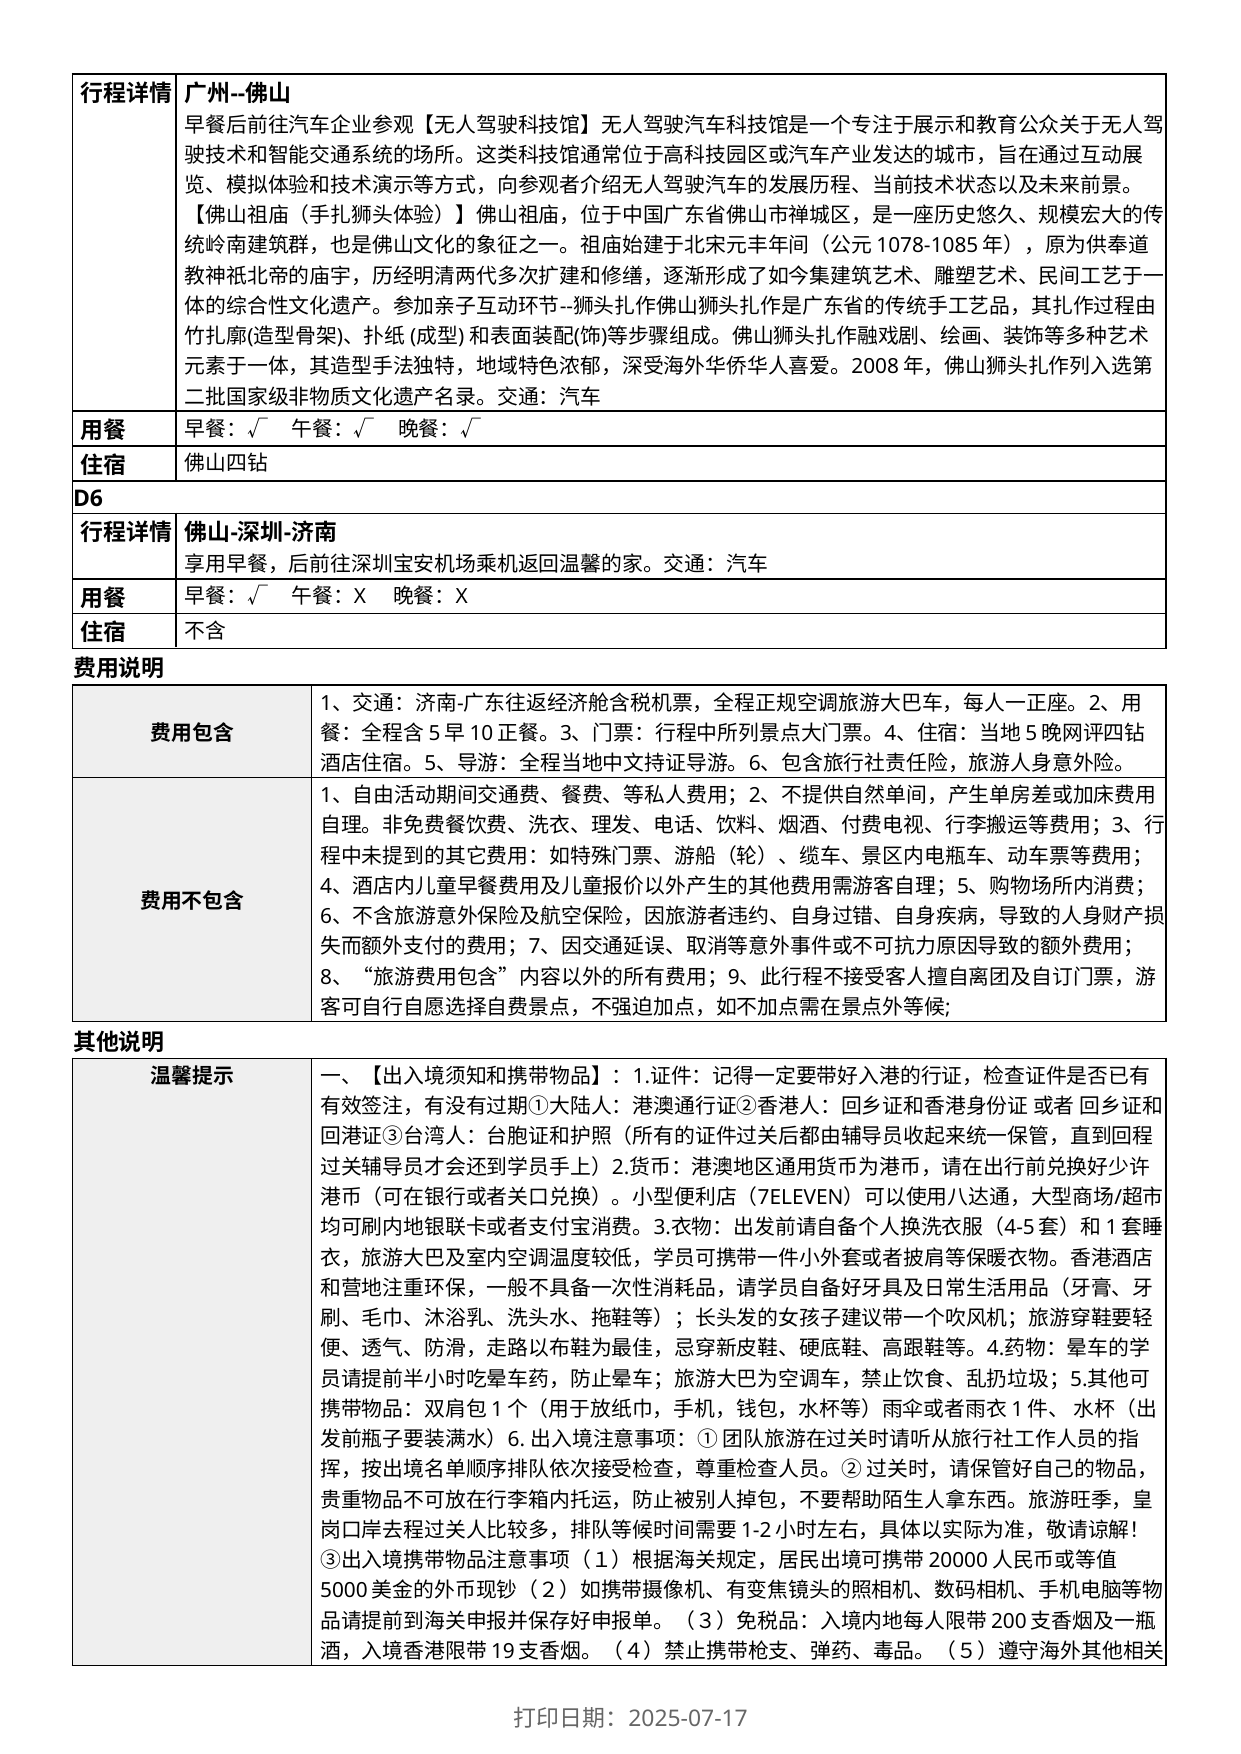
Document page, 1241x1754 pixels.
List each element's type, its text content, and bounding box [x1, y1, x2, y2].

table_header 温馨提示 [73, 1059, 311, 1665]
table_cell 早餐：√ 午餐：√ 晚餐：√ [177, 412, 1165, 445]
table_cell 不含 [177, 614, 1165, 647]
table_header 1、交通：济南-广东往返经济舱含税机票，全程正规空调旅游大巴车，每人一正座。 [312, 686, 1165, 777]
table_cell 行程详情 [73, 514, 175, 578]
table_header 一、【出入境须知和携带物品】： [312, 1059, 1165, 1665]
table_cell 住宿 [73, 614, 175, 647]
table_cell 用餐 [73, 412, 175, 445]
table_cell 用餐 [73, 580, 175, 613]
text 其他说明 [73, 1023, 1167, 1057]
table_cell 行程详情 [73, 75, 175, 410]
text 费用说明 [73, 650, 1167, 683]
table_cell 佛山-深圳-济南 享用早餐，后前往深圳宝安机场乘机返回温馨的家。 [177, 514, 1165, 578]
table_cell D6 [73, 482, 1165, 513]
table_cell 早餐：√ 午餐：X 晚餐：X [177, 580, 1165, 613]
table_cell 1、自由活动期间交通费、餐费、等私人费用； [312, 778, 1165, 1021]
table_cell 广州--佛山 早餐后前往汽车企业参观【无人驾驶科技馆】无人驾驶汽车科技馆是一个专注于展示和教育公众关于无人驾驶技术和智能交通系统的场所。这类科技馆通常位于高科技园区或汽车产业发达的城市，旨在通过互动展览、模拟体验和技术演示等方式，向参观者介绍无人驾驶汽车的发展历程、当前技术状态以及未来前景。 [177, 75, 1165, 410]
table_cell 住宿 [73, 447, 175, 480]
table_cell 费用不包含 [73, 778, 311, 1021]
table_cell 佛山四钻 [177, 447, 1165, 480]
table_header 费用包含 [73, 686, 311, 777]
